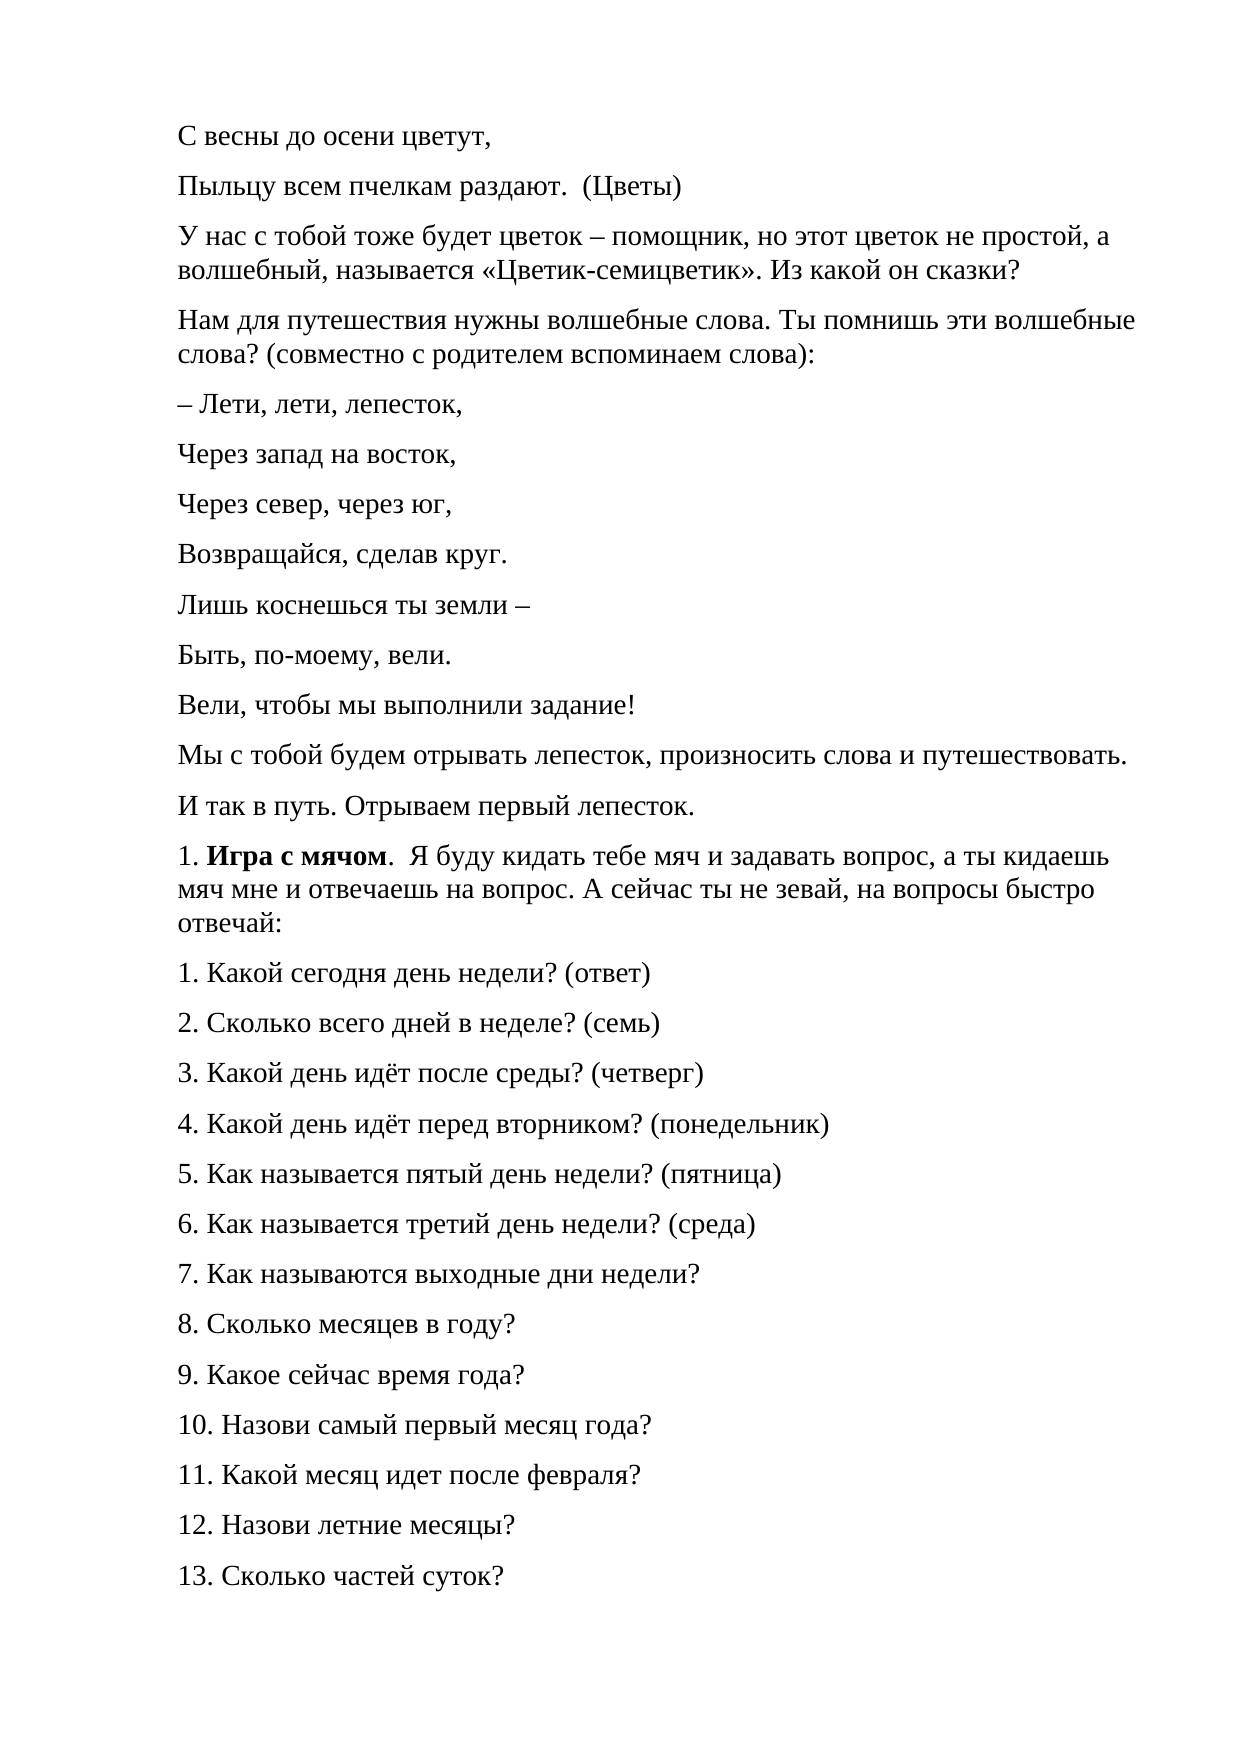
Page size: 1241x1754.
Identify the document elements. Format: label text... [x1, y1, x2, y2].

text 13. Сколько частей суток? [177, 1558, 1152, 1591]
text 6. Как называется третий день недели? (среда) [177, 1206, 1152, 1240]
text Возвращайся, сделав круг. [177, 537, 1152, 570]
text Через север, через юг, [177, 486, 1152, 520]
text Пыльцу всем пчелкам раздают. (Цветы) [177, 168, 1152, 202]
text 10. Назови самый первый месяц года? [177, 1407, 1152, 1441]
text Мы с тобой будем отрывать лепесток, произносить слова и путешествовать. [177, 737, 1152, 771]
text 3. Какой день идёт после среды? (четверг) [177, 1056, 1152, 1089]
text 5. Как называется пятый день недели? (пятница) [177, 1156, 1152, 1189]
text 1. Какой сегодня день недели? (ответ) [177, 955, 1152, 989]
text 11. Какой месяц идет после февраля? [177, 1457, 1152, 1491]
text 12. Назови летние месяцы? [177, 1507, 1152, 1541]
text 8. Сколько месяцев в году? [177, 1307, 1152, 1340]
text 7. Как называются выходные дни недели? [177, 1256, 1152, 1290]
text Лишь коснешься ты земли – [177, 587, 1152, 620]
text Вели, чтобы мы выполнили задание! [177, 687, 1152, 721]
text – Лети, лети, лепесток, [177, 386, 1152, 419]
text 4. Какой день идёт перед вторником? (понедельник) [177, 1106, 1152, 1139]
text 1. Игра с мячом. Я буду кидать тебе мяч и задавать вопрос, а ты кидаешь мяч мне и отвечаешь на вопрос. А сейчас ты не зевай, на вопросы быстро отвечай: [177, 838, 1152, 938]
text У нас с тобой тоже будет цветок – помощник, но этот цветок не простой, а волшебный, называется «Цветик-семицветик». Из какой он сказки? [177, 218, 1152, 286]
text И так в путь. Отрываем первый лепесток. [177, 788, 1152, 821]
text Быть, по-моему, вели. [177, 637, 1152, 671]
text 2. Сколько всего дней в неделе? (семь) [177, 1005, 1152, 1039]
text 9. Какое сейчас время года? [177, 1357, 1152, 1390]
text Нам для путешествия нужны волшебные слова. Ты помнишь эти волшебные слова? (совместно с родителем вспоминаем слова): [177, 302, 1152, 369]
text Через запад на восток, [177, 436, 1152, 470]
text С весны до осени цветут, [177, 118, 1152, 152]
